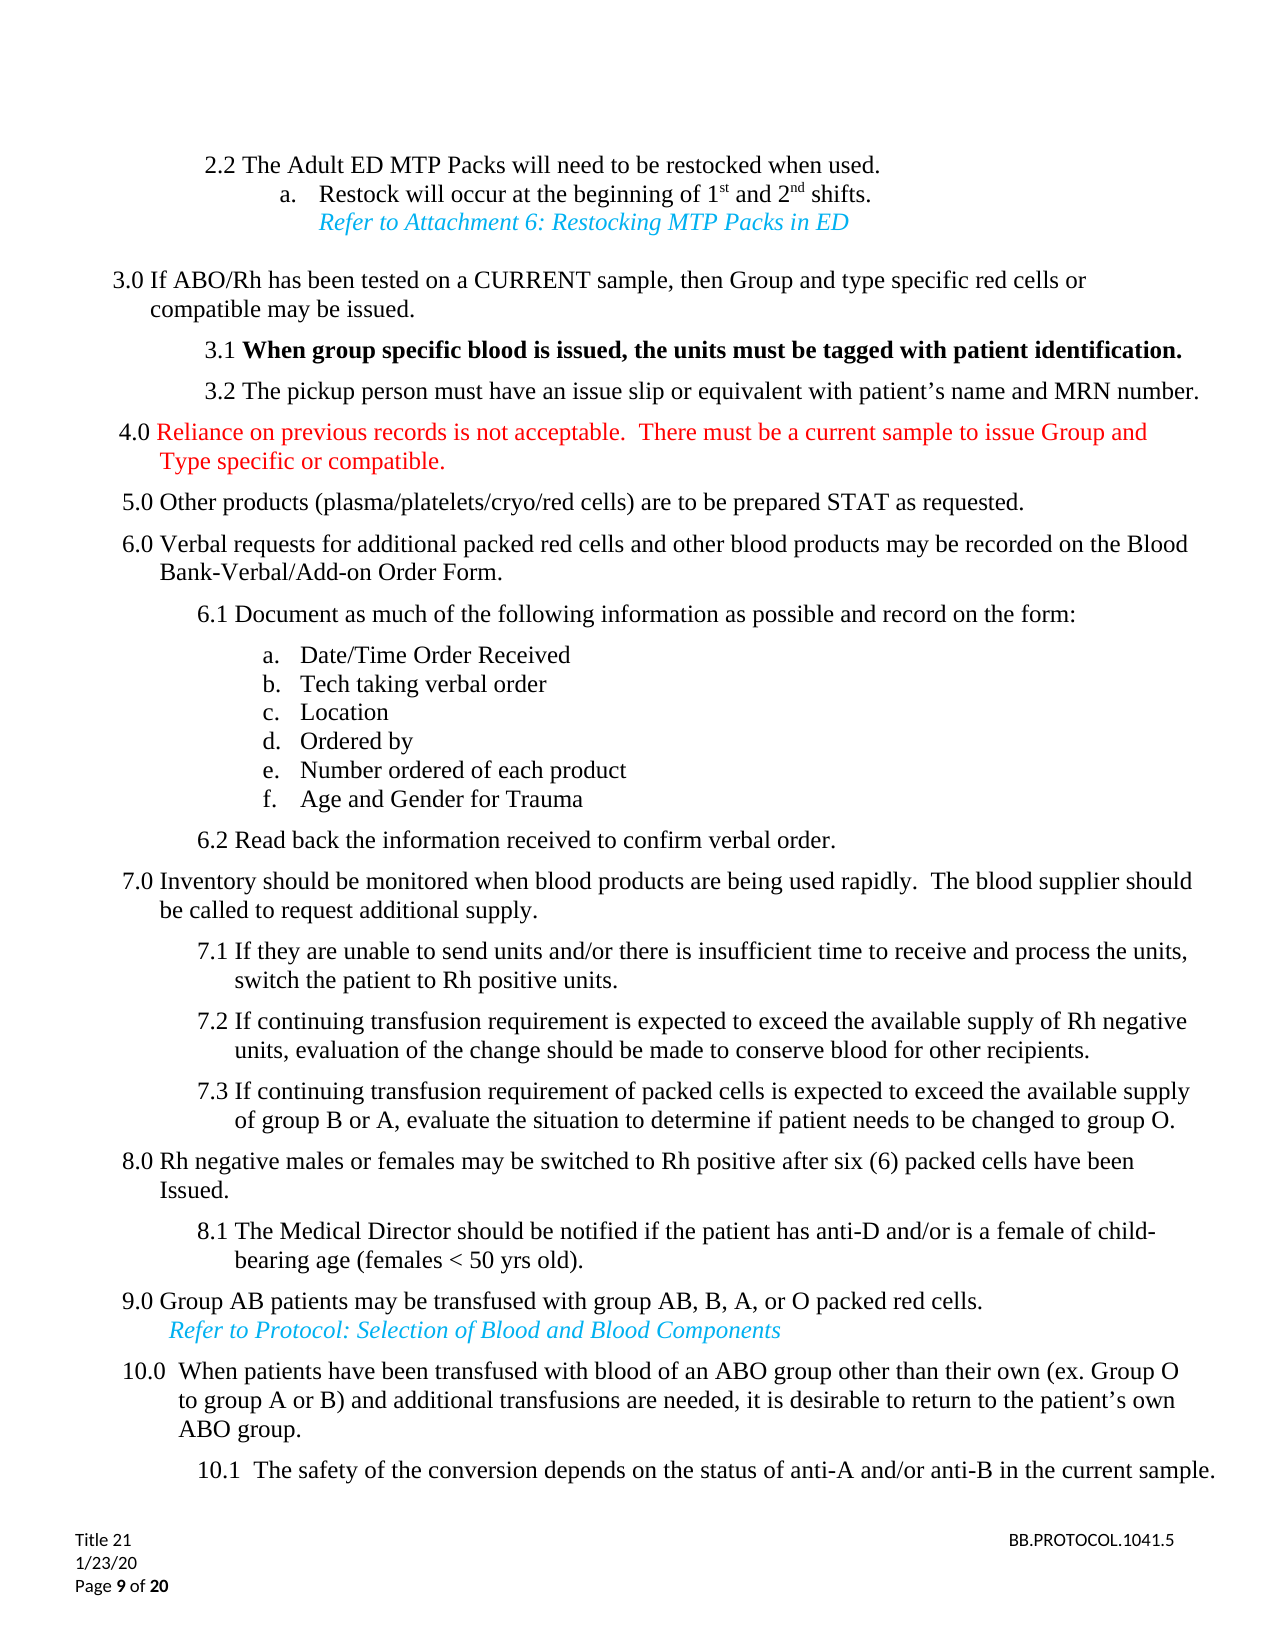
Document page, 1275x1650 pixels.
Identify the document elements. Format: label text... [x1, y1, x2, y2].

list If ABO/Rh has been tested on a CURRENT sample, then Group and type specific red cells or compatible may be issued. [112, 265, 1200, 322]
list Restock will occur at the beginning of 1st and 2nd shifts. [279, 179, 1200, 207]
list If continuing transfusion requirement is expected to exceed the available supply of Rh negative units, evaluation of the change should be made to conserve blood for other recipients. [197, 1006, 1200, 1064]
list The Medical Director should be notified if the patient has anti-D and/or is a female of child- bearing age (females < 50 yrs old). [197, 1216, 1200, 1274]
list If continuing transfusion requirement of packed cells is expected to exceed the available supply of group B or A, evaluate the situation to determine if patient needs to be changed to group O. [197, 1076, 1200, 1134]
list The safety of the conversion depends on the status of anti-A and/or anti-B in the current sample. [197, 1455, 1219, 1484]
list Inventory should be monitored when blood products are being used rapidly. The blood supplier should be called to request additional supply. [122, 866, 1200, 924]
list The Adult ED MTP Packs will need to be restocked when used. [204, 150, 1200, 179]
list Read back the information received to confirm verbal order. [197, 825, 1200, 854]
list Date/Time Order Received [262, 640, 1200, 669]
list If they are unable to send units and/or there is insufficient time to receive and process the units, switch the patient to Rh positive units. [197, 936, 1200, 994]
list The pickup person must have an issue slip or equivalent with patient’s name and MRN number. [204, 376, 1228, 405]
list Verbal requests for additional packed red cells and other blood products may be recorded on the Blood Bank-Verbal/Add-on Order Form. [122, 529, 1200, 586]
list Document as much of the following information as possible and record on the form: [197, 599, 1200, 627]
list Age and Gender for Trauma [262, 784, 1200, 812]
list When group specific blood is issued, the units must be tagged with patient identification. [204, 335, 1200, 364]
list Refer to Protocol: Selection of Blood and Blood Components [169, 1315, 1200, 1344]
list Rh negative males or females may be switched to Rh positive after six (6) packed cells have been Issued. [122, 1146, 1200, 1204]
list Ordered by [262, 726, 1200, 755]
list When patients have been transfused with blood of an ABO group other than their own (ex. Group O to group A or B) and additional transfusions are needed, it is desirable to return to the patient’s own ABO group. [122, 1356, 1200, 1442]
list Other products (plasma/platelets/cryo/red cells) are to be prepared STAT as requested. [122, 487, 1200, 516]
list Number ordered of each product [262, 755, 1200, 784]
list Group AB patients may be transfused with group AB, B, A, or O packed red cells. [122, 1286, 1200, 1315]
list 4.0 Reliance on previous records is not acceptable. There must be a current sample to issue Group and Type specific or compatible. [112, 417, 1200, 475]
list Refer to Attachment 6: Restocking MTP Packs in ED [319, 207, 1200, 236]
list Location [262, 697, 1200, 726]
list Tech taking verbal order [262, 669, 1200, 697]
